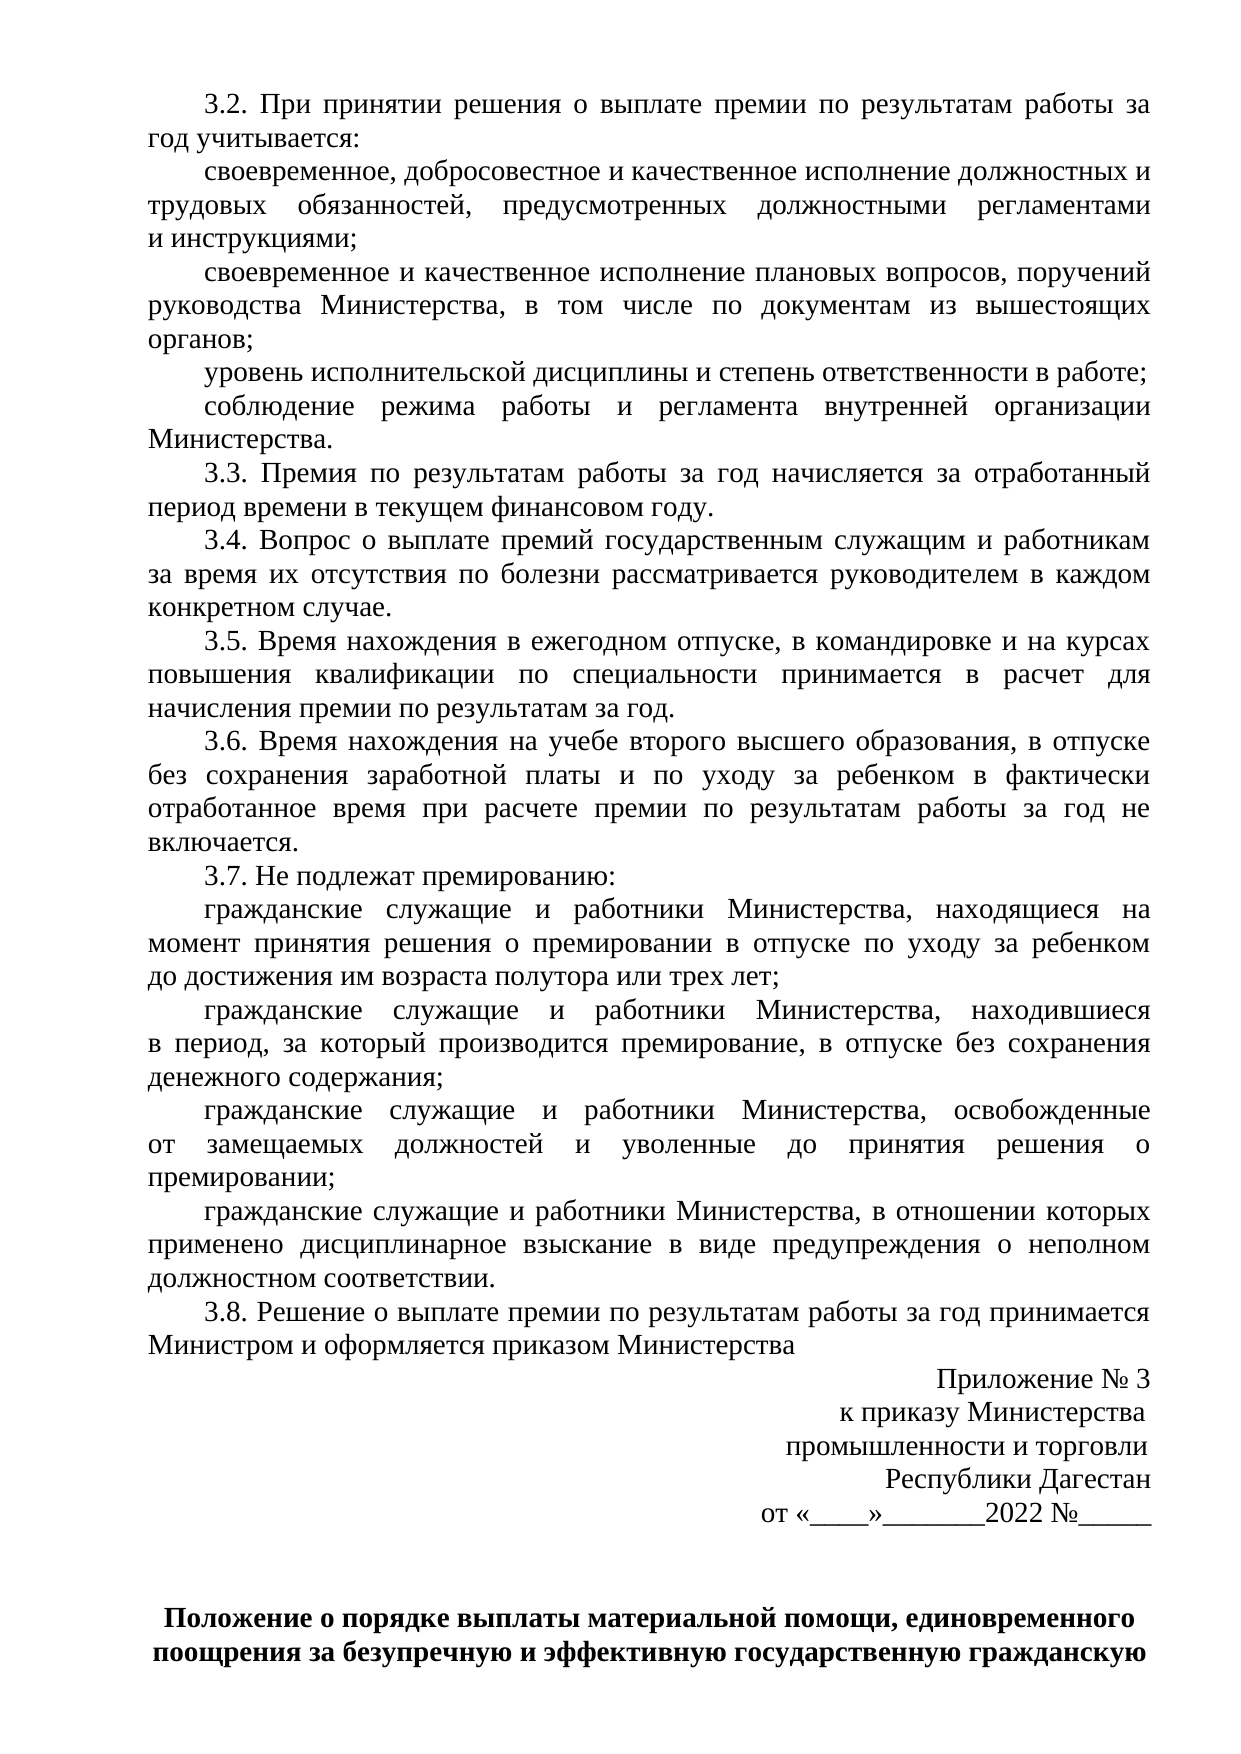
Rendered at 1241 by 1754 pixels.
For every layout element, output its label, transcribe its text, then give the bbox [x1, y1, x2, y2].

text своевременное, добросовестное и качественное исполнение должностных и трудовых обязанностей, предусмотренных должностными регламентами и инструкциями; [148, 153, 1152, 254]
text Приложение № 3 [148, 1361, 1152, 1394]
text гражданские служащие и работники Министерства, находившиеся в период, за который производится премирование, в отпуске без сохранения денежного содержания; [148, 992, 1152, 1092]
text от «____»_______2022 №_____ [148, 1495, 1152, 1528]
text 3.8. Решение о выплате премии по результатам работы за год принимается Министром и оформляется приказом Министерства [148, 1294, 1152, 1361]
text своевременное и качественное исполнение плановых вопросов, поручений руководства Министерства, в том числе по документам из вышестоящих органов; [148, 254, 1152, 354]
text к приказу Министерства [148, 1394, 1152, 1428]
text соблюдение режима работы и регламента внутренней организации Министерства. [148, 388, 1152, 455]
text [148, 1600, 1152, 1667]
text Республики Дагестан [148, 1461, 1152, 1495]
text 3.5. Время нахождения в ежегодном отпуске, в командировке и на курсах повышения квалификации по специальности принимается в расчет для начисления премии по результатам за год. [148, 623, 1152, 723]
text 3.7. Не подлежат премированию: [148, 858, 1152, 891]
text 3.3. Премия по результатам работы за год начисляется за отработанный период времени в текущем финансовом году. [148, 455, 1152, 522]
text 3.6. Время нахождения на учебе второго высшего образования, в отпуске без сохранения заработной платы и по уходу за ребенком в фактически отработанное время при расчете премии по результатам работы за год не включается. [148, 723, 1152, 858]
text 3.2. При принятии решения о выплате премии по результатам работы за год учитывается: [148, 86, 1152, 153]
text гражданские служащие и работники Министерства, в отношении которых применено дисциплинарное взыскание в виде предупреждения о неполном должностном соответствии. [148, 1193, 1152, 1294]
text 3.4. Вопрос о выплате премий государственным служащим и работникам за время их отсутствия по болезни рассматривается руководителем в каждом конкретном случае. [148, 522, 1152, 623]
text уровень исполнительской дисциплины и степень ответственности в работе; [148, 354, 1152, 388]
text гражданские служащие и работники Министерства, находящиеся на момент принятия решения о премировании в отпуске по уходу за ребенком до достижения им возраста полутора или трех лет; [148, 891, 1152, 992]
text гражданские служащие и работники Министерства, освобожденные от замещаемых должностей и уволенные до принятия решения о премировании; [148, 1092, 1152, 1193]
text промышленности и торговли [148, 1428, 1152, 1461]
